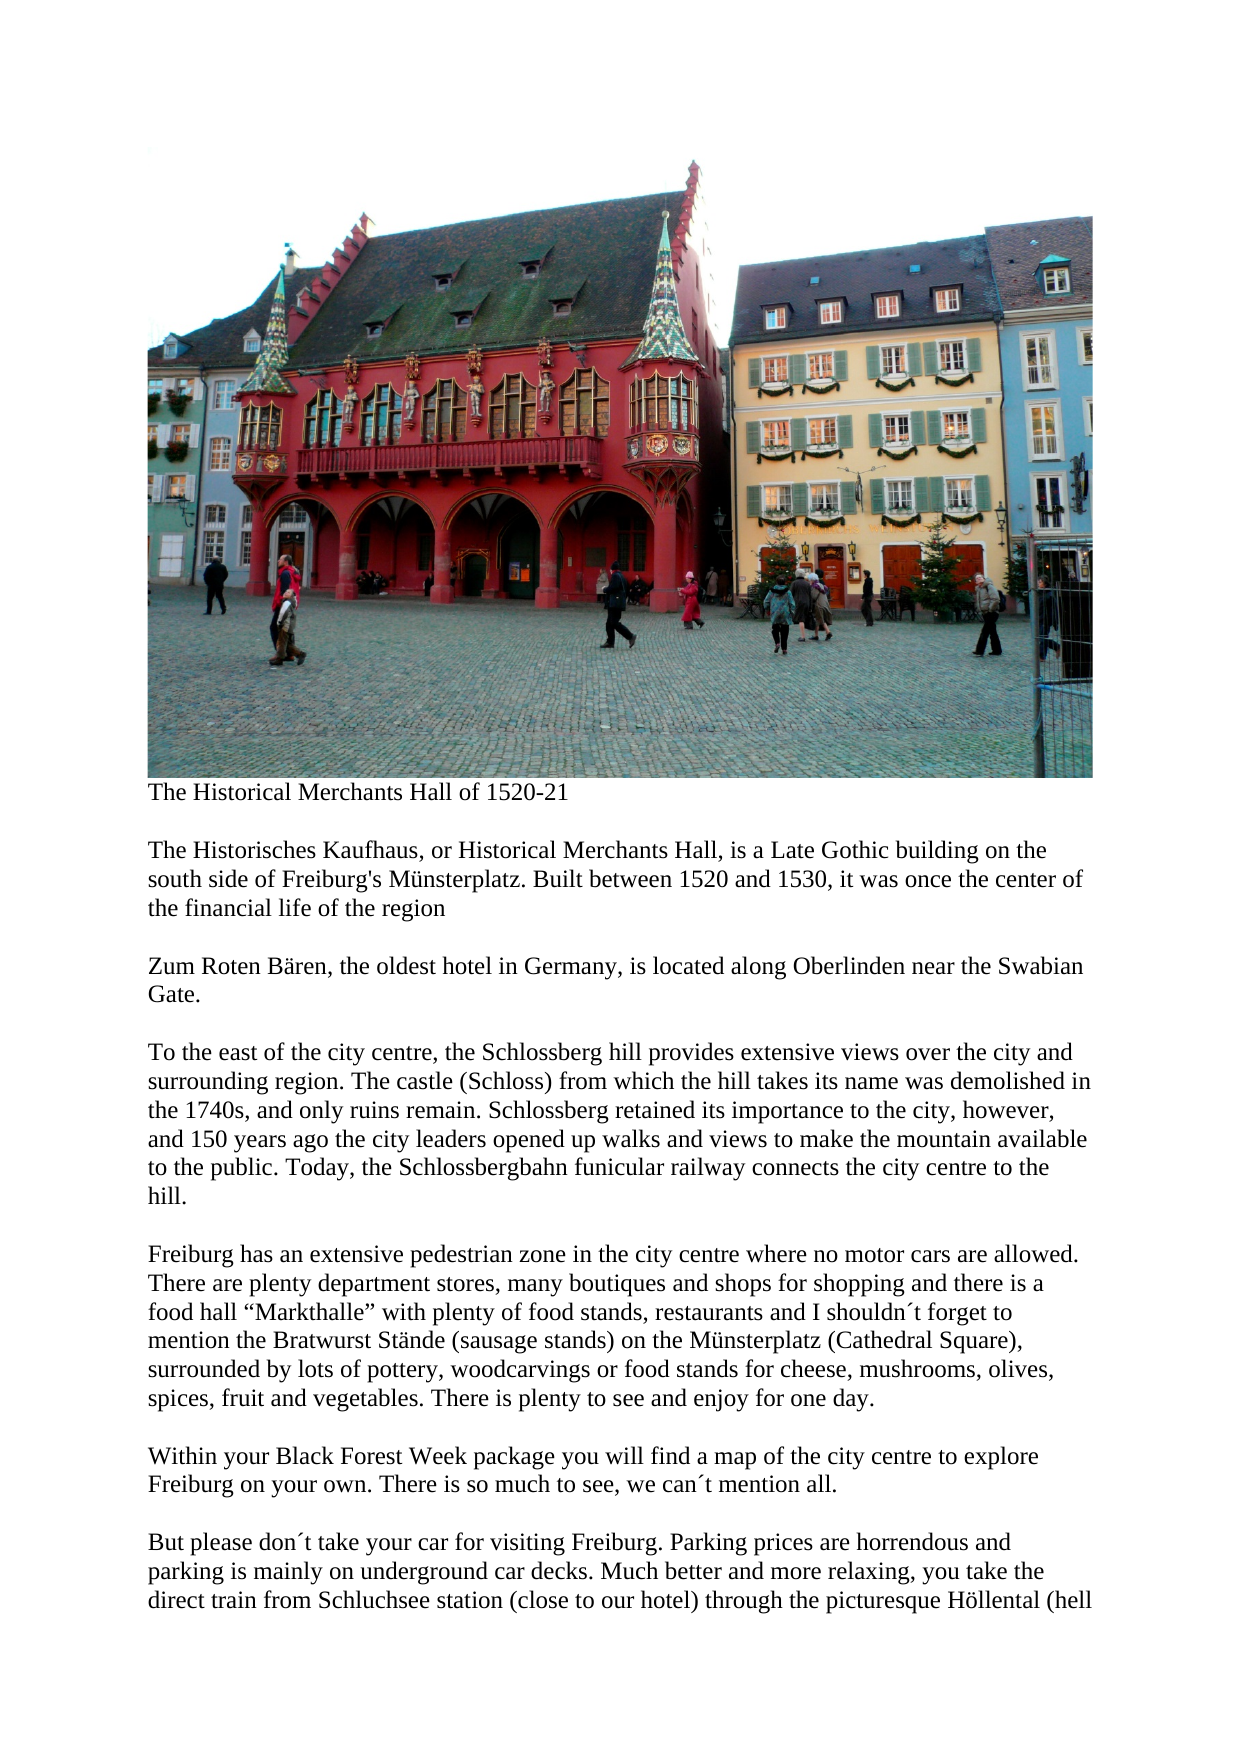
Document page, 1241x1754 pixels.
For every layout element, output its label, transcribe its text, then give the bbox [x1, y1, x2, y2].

text To the east of the city centre, the Schlossberg hill provides extensive views over the city and surrounding region. The castle (Schloss) from which the hill takes its name was demolished in the 1740s, and only ruins remain. Schlossberg retained its importance to the city, however, and 150 years ago the city leaders opened up walks and views to make the mountain available to the public. Today, the Schlossbergbahn funicular railway connects the city centre to the hill. [148, 1037, 1093, 1210]
text Within your Black Forest Week package you will find a map of the city centre to explore Freiburg on your own. There is so much to see, we can´t mention all. [148, 1441, 1093, 1498]
text The Historical Merchants Hall of 1520-21 [148, 778, 1093, 806]
picture [147, 147, 1093, 778]
text Zum Roten Bären, the oldest hotel in Germany, is located along Oberlinden near the Swabian Gate. [148, 951, 1093, 1008]
text The Historisches Kaufhaus, or Historical Merchants Hall, is a Late Gothic building on the south side of Freiburg's Münsterplatz. Built between 1520 and 1530, it was once the center of the financial life of the region [148, 835, 1093, 922]
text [148, 1527, 1093, 1614]
text Freiburg has an extensive pedestrian zone in the city centre where no motor cars are allowed. There are plenty department stores, many boutiques and shops for shopping and there is a food hall “Markthalle” with plenty of food stands, restaurants and I shouldn´t forget to mention the Bratwurst Stände (sausage stands) on the Münsterplatz (Cathedral Square), surrounded by lots of pottery, woodcarvings or food stands for cheese, mushrooms, olives, spices, fruit and vegetables. There is plenty to see and enjoy for one day. [148, 1239, 1093, 1412]
